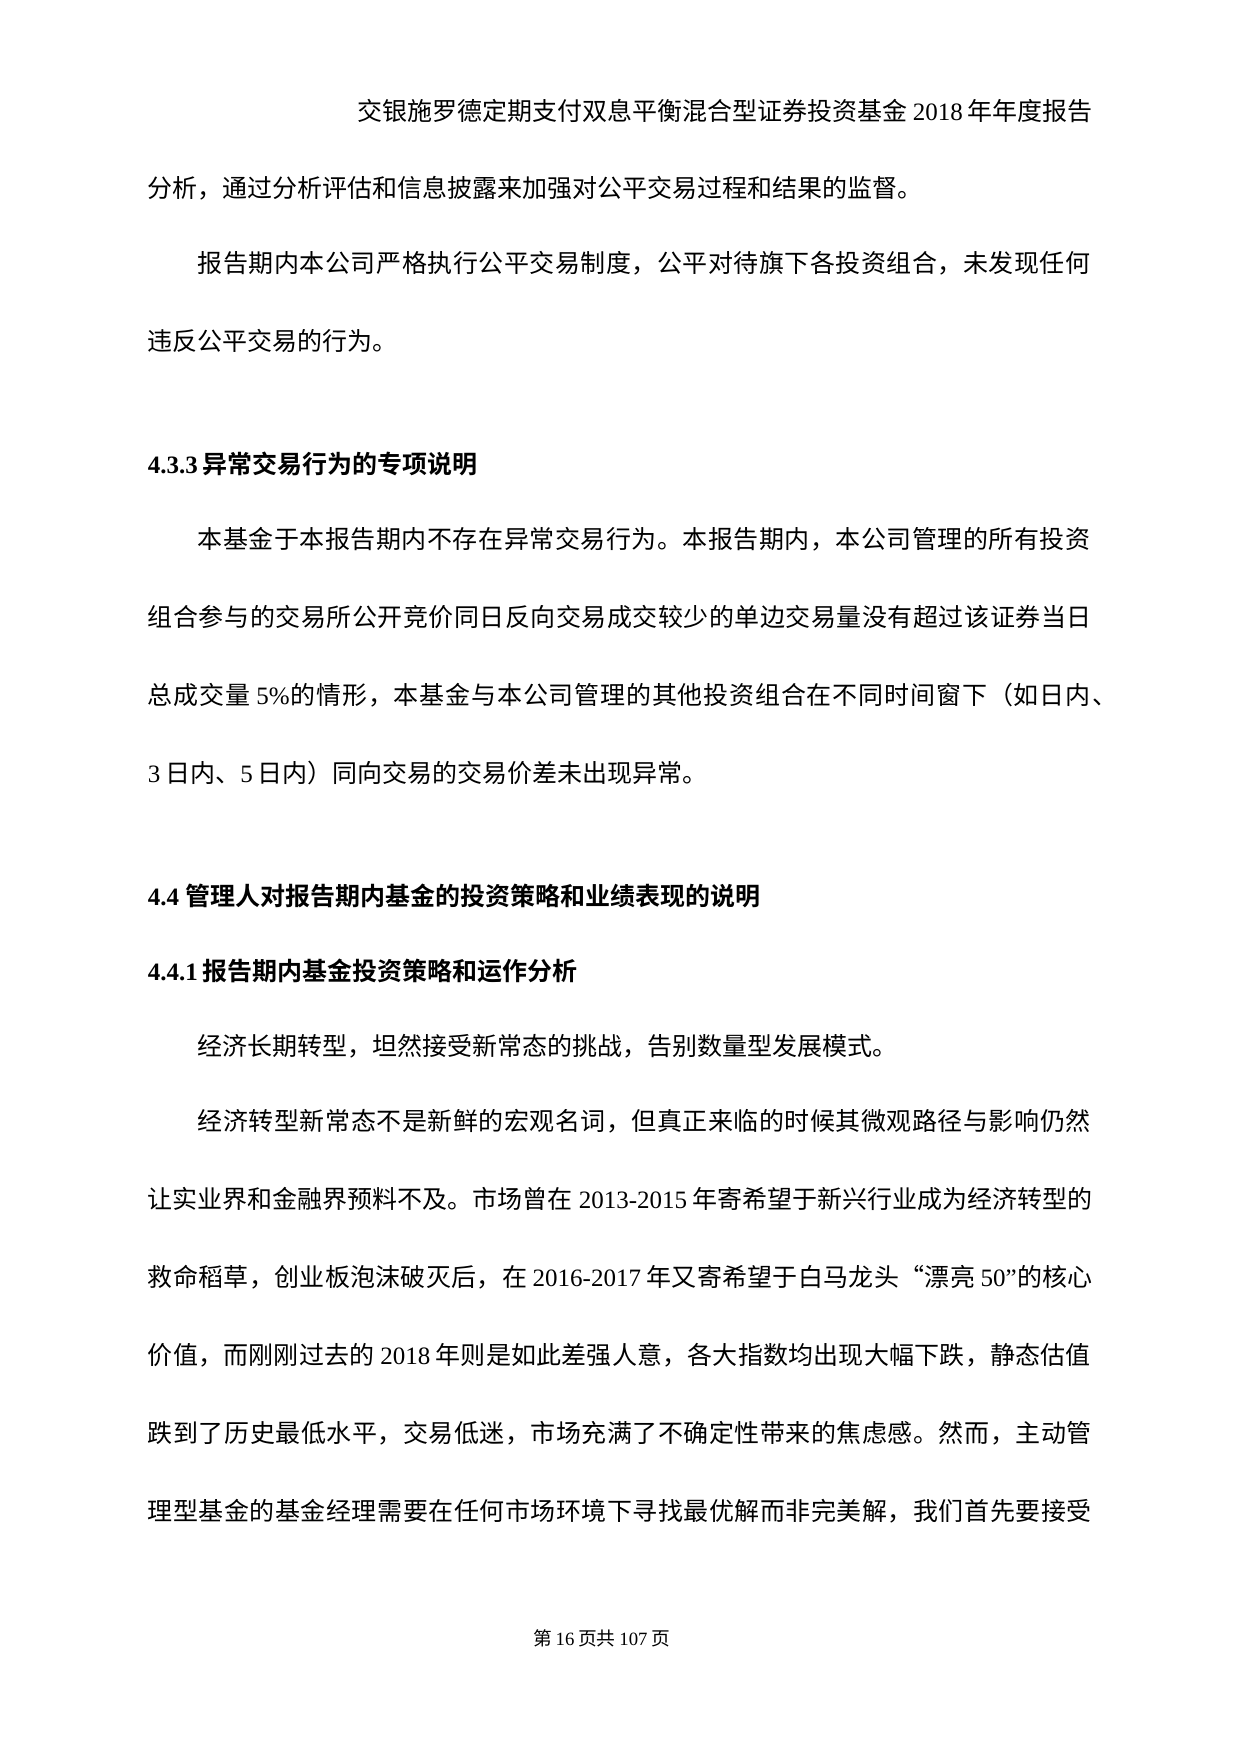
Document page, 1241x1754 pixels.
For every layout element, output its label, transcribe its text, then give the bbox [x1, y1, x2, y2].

text 经济长期转型，坦然接受新常态的挑战，告别数量型发展模式。 [148, 1012, 1092, 1077]
subtitle 4.4 管理人对报告期内基金的投资策略和业绩表现的说明 [148, 862, 1092, 927]
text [148, 1087, 1092, 1542]
subtitle 4.4.1报告期内基金投资策略和运作分析 [148, 937, 1092, 1002]
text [148, 154, 1092, 219]
subtitle 4.3.3异常交易行为的专项说明 [148, 430, 1092, 495]
text 报告期内本公司严格执行公平交易制度，公平对待旗下各投资组合，未发现任何违反公平交易的行为。 [148, 229, 1092, 372]
text 本基金于本报告期内不存在异常交易行为。本报告期内，本公司管理的所有投资组合参与的交易所公开竞价同日反向交易成交较少的单边交易量没有超过该证券当日总成交量5%的情形，本基金与本公司管理的其他投资组合在不同时间窗下（如日内、3日内、5日内）同向交易的交易价差未出现异常。 [148, 505, 1092, 804]
